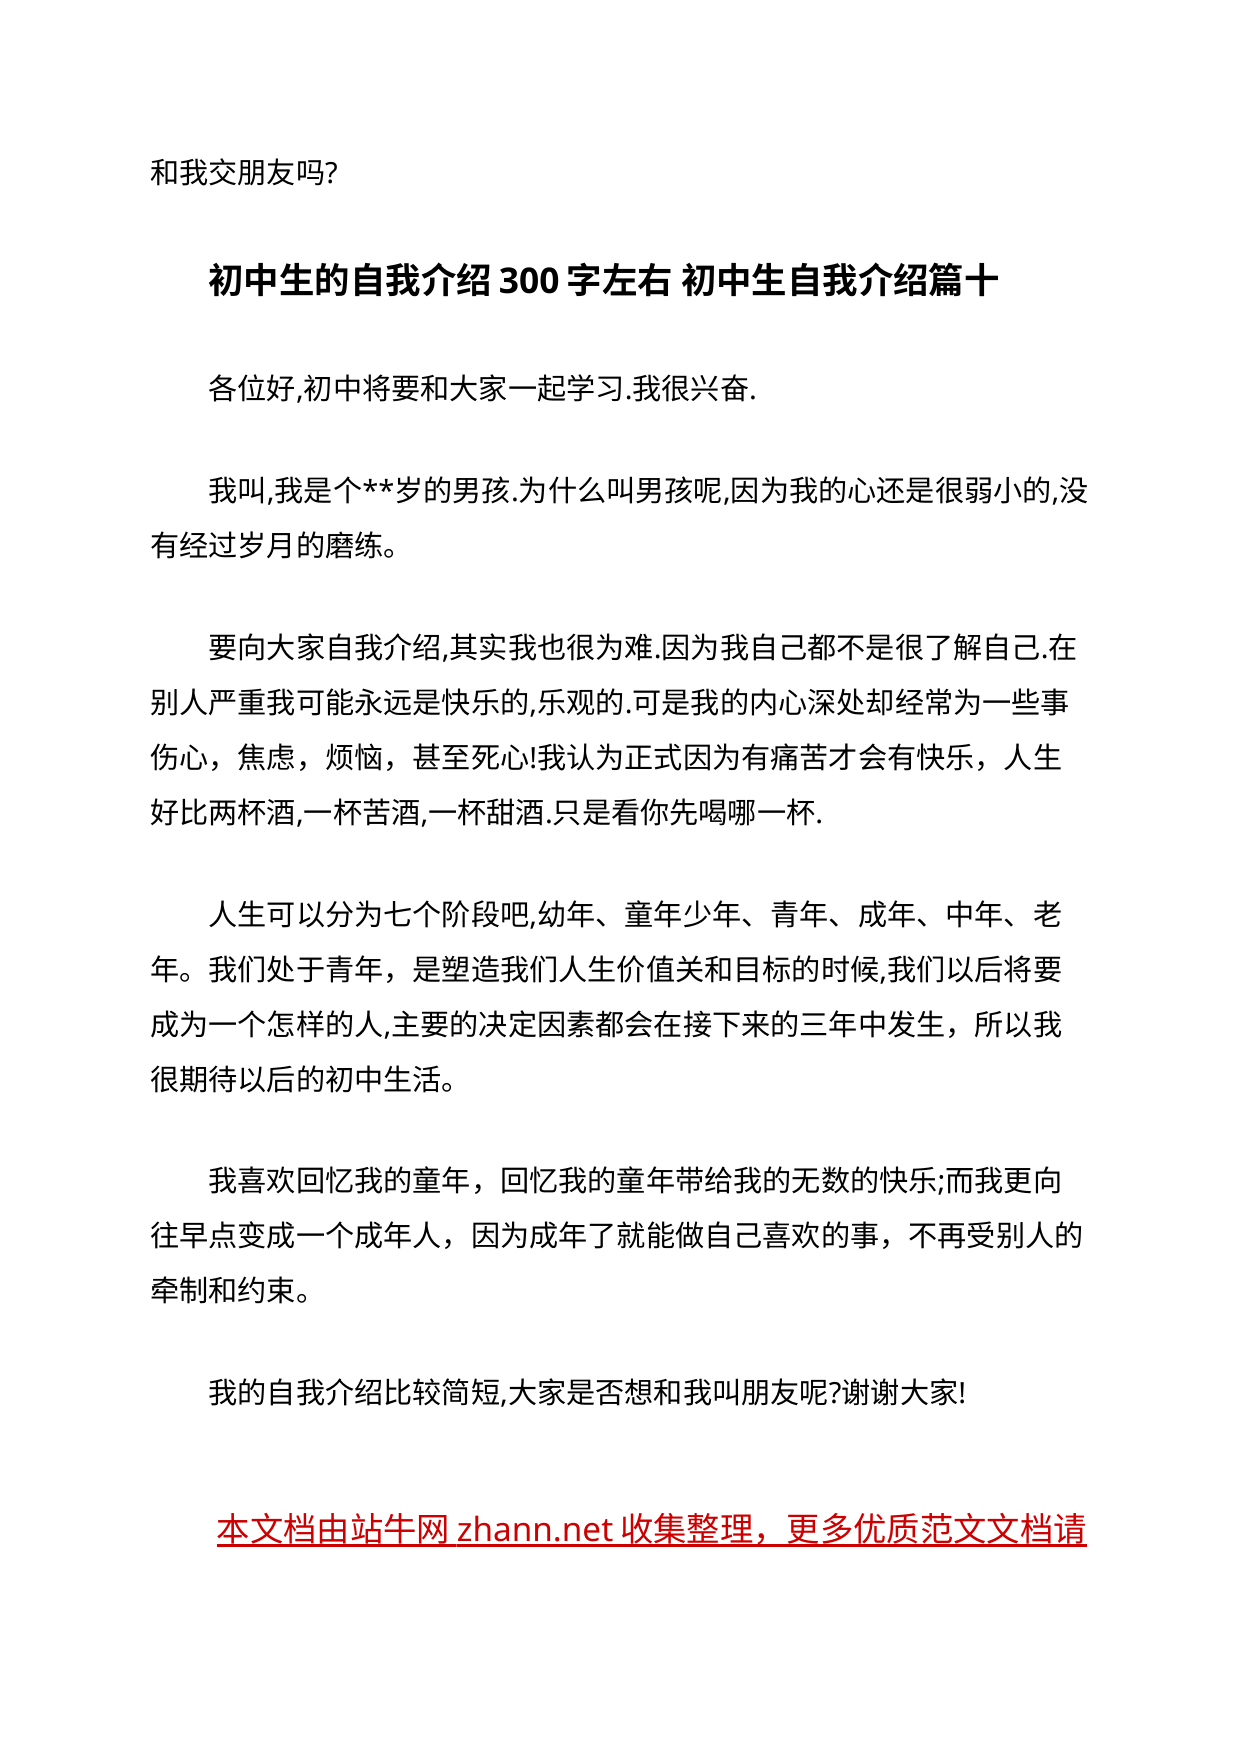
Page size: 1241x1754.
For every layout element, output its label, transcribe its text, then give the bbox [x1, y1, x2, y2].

text 我叫,我是个**岁的男孩.为什么叫男孩呢,因为我的心还是很弱小的,没有经过岁月的磨练。 [150, 467, 1090, 565]
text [150, 150, 1090, 192]
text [150, 1503, 1090, 1551]
text 要向大家自我介绍,其实我也很为难.因为我自己都不是很了解自己.在别人严重我可能永远是快乐的,乐观的.可是我的内心深处却经常为一些事伤心，焦虑，烦恼，甚至死心!我认为正式因为有痛苦才会有快乐，人生好比两杯酒,一杯苦酒,一杯甜酒.只是看你先喝哪一杯. [150, 624, 1090, 832]
text 我喜欢回忆我的童年，回忆我的童年带给我的无数的快乐;而我更向往早点变成一个成年人，因为成年了就能做自己喜欢的事，不再受别人的牵制和约束。 [150, 1158, 1090, 1310]
text 各位好,初中将要和大家一起学习.我很兴奋. [150, 366, 1090, 408]
text 人生可以分为七个阶段吧,幼年、童年少年、青年、成年、中年、老年。我们处于青年，是塑造我们人生价值关和目标的时候,我们以后将要成为一个怎样的人,主要的决定因素都会在接下来的三年中发生，所以我很期待以后的初中生活。 [150, 891, 1090, 1098]
text 初中生的自我介绍300字左右 初中生自我介绍篇十 [150, 252, 1090, 303]
text 我的自我介绍比较简短,大家是否想和我叫朋友呢?谢谢大家! [150, 1370, 1090, 1412]
